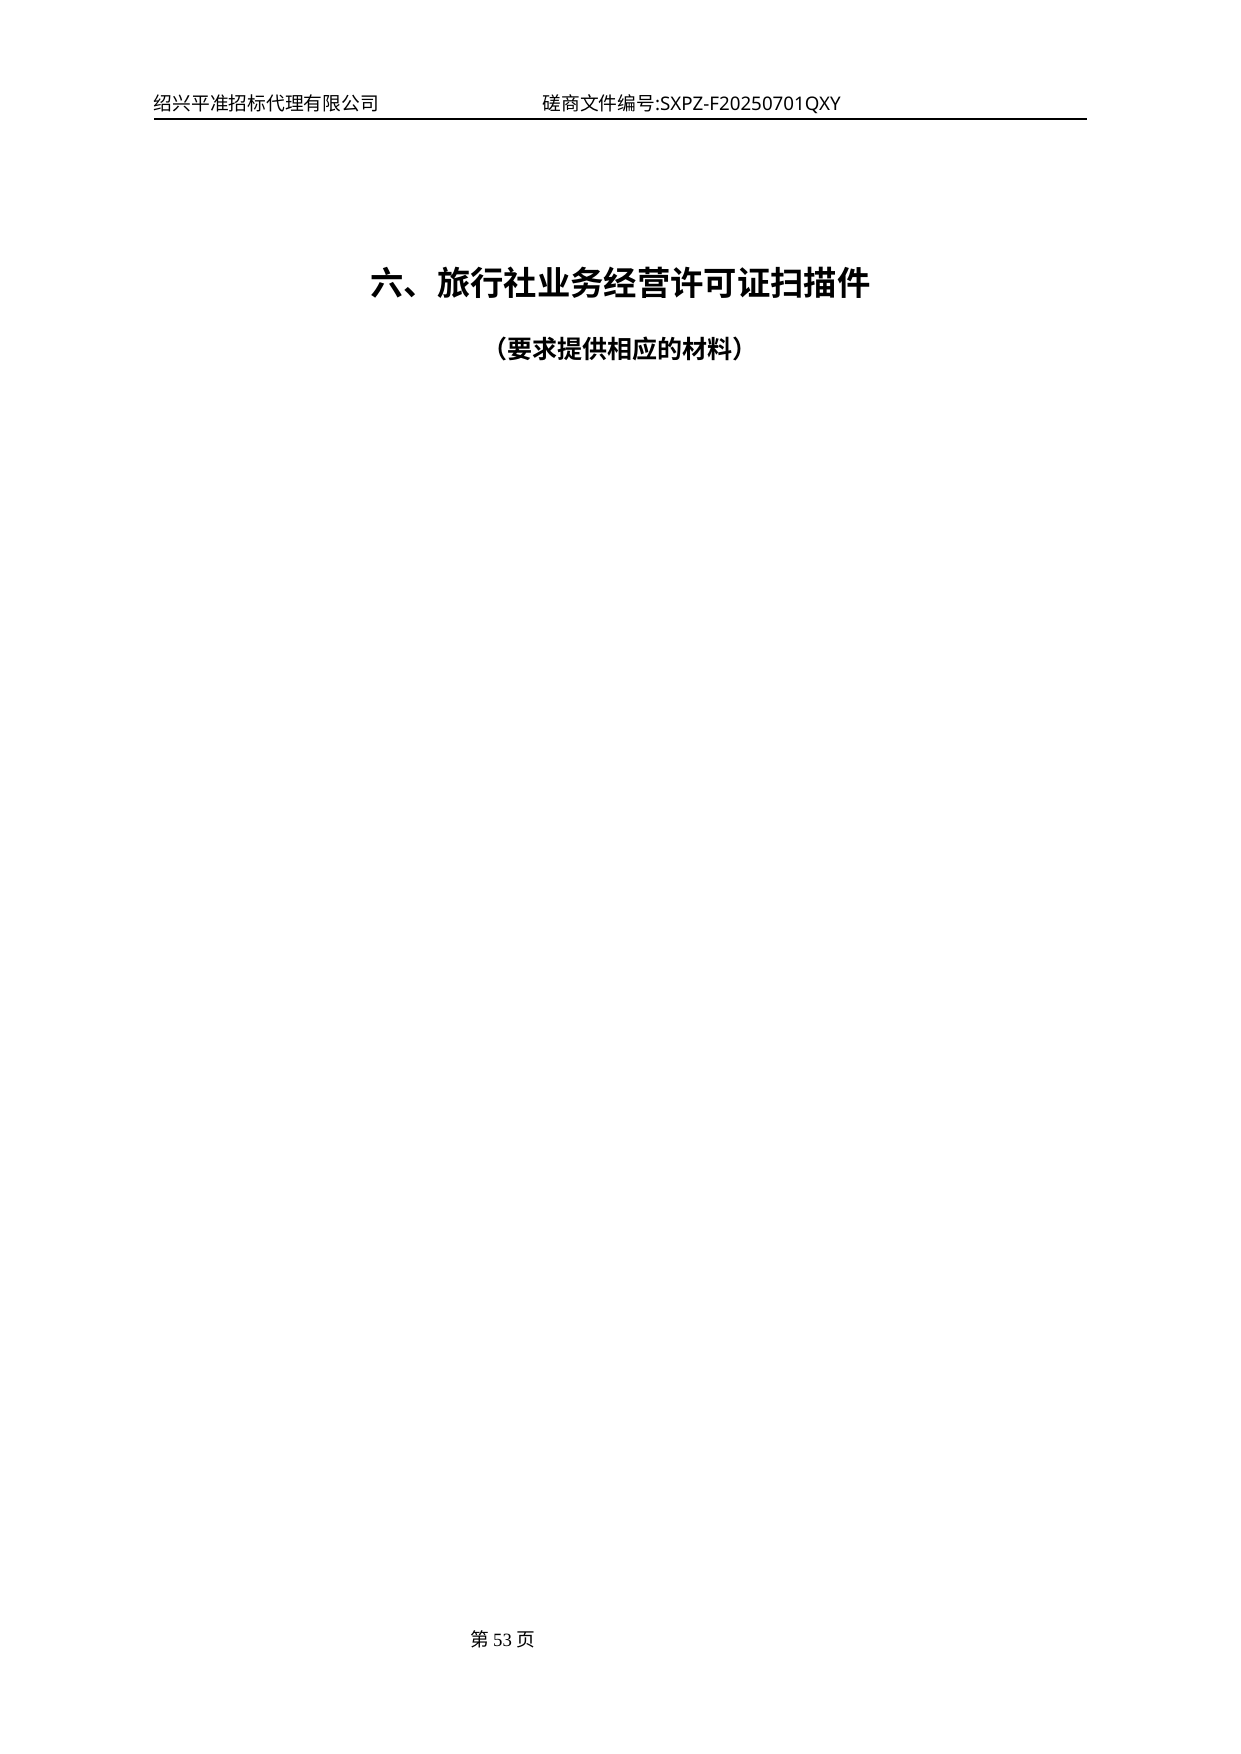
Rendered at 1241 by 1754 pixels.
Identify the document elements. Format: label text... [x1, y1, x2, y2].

list （要求提供相应的材料） [153, 329, 1087, 366]
list 旅行社业务经营许可证扫描件 [153, 257, 1087, 305]
